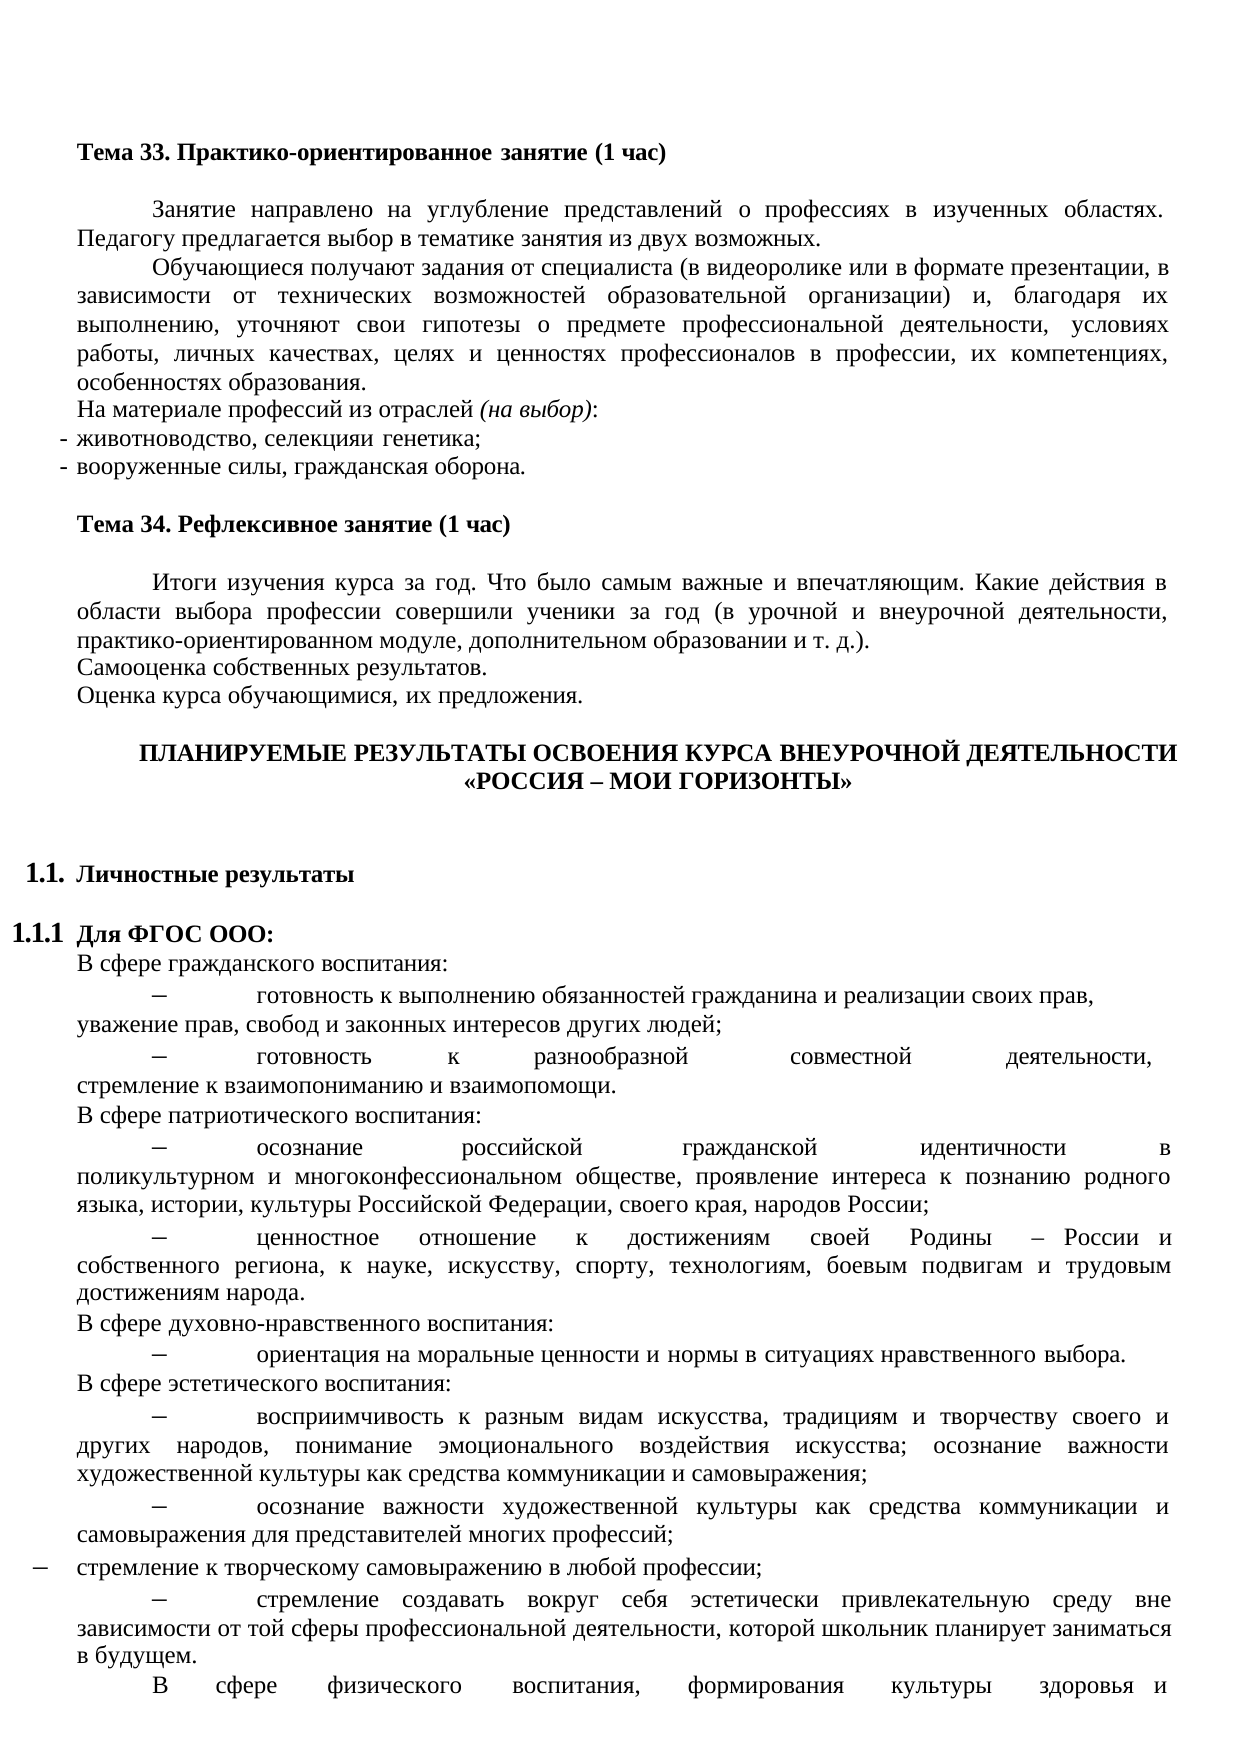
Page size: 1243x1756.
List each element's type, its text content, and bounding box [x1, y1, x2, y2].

text В сфере гражданского воспитания: [77, 949, 1226, 977]
list готовность к разнообразной совместной деятельности, стремление к взаимопониманию и взаимопомощи. [77, 1039, 1155, 1098]
list стремление создавать вокруг себя эстетически привлекательную среду вне зависимости от той сферы профессиональной деятельности, которой школьник планирует заниматься в будущем. [77, 1582, 1172, 1669]
subtitle Тема 33. Практико-ориентированное занятие (1 час) [77, 137, 1226, 166]
text В сфере патриотического воспитания: [77, 1100, 1226, 1128]
text Самооценка собственных результатов. [77, 654, 1226, 681]
text На материале профессий из отраслей (на выбор): [77, 395, 1226, 423]
text «РОССИЯ – МОИ ГОРИЗОНТЫ» [103, 767, 1213, 795]
subtitle Тема 34. Рефлексивное занятие (1 час) [77, 509, 1226, 538]
text Обучающиеся получают задания от специалиста (в видеоролике или в формате презентации, в зависимости от технических возможностей образовательной организации) и, благодаря их выполнению, уточняют свои гипотезы о предмете профессиональной деятельности, условиях работы, личных качествах, целях и ценностях профессионалов в профессии, их компетенциях, особенностях образования. [77, 252, 1169, 395]
list животноводство, селекцияи генетика; [59, 423, 1226, 452]
text Итоги изучения курса за год. Что было самым важные и впечатляющим. Какие действия в области выбора профессии совершили ученики за год (в урочной и внеурочной деятельности, практико-ориентированном модуле, дополнительном образовании и т. д.). [77, 567, 1169, 654]
list Для ФГОС ООО: [11, 916, 1226, 949]
list ориентация на моральные ценности и нормы в ситуациях нравственного выбора. [152, 1337, 1226, 1369]
list ценностное отношение к достижениям своей Родины – России и собственного региона, к науке, искусству, спорту, технологиям, боевым подвигам и трудовым достижениям народа. [77, 1220, 1173, 1306]
text Оценка курса обучающимися, их предложения. [77, 681, 1226, 709]
list осознание российской гражданской идентичности в поликультурном и многоконфессиональном обществе, проявление интереса к познанию родного языка, истории, культуры Российской Федерации, своего края, народов России; [77, 1129, 1172, 1218]
text В сфере физического воспитания, формирования культуры здоровья и [152, 1670, 1226, 1699]
list восприимчивость к разным видам искусства, традициям и творчеству своего и других народов, понимание эмоционального воздействия искусства; осознание важности художественной культуры как средства коммуникации и самовыражения; [77, 1398, 1170, 1487]
text Занятие направлено на углубление представлений о профессиях в изученных областях. [152, 195, 1226, 223]
list Личностные результаты [25, 855, 1226, 888]
list осознание важности художественной культуры как средства коммуникации и самовыражения для представителей многих профессий; [77, 1489, 1170, 1548]
list готовность к выполнению обязанностей гражданина и реализации своих прав, уважение прав, свобод и законных интересов других людей; [77, 978, 1097, 1038]
text ПЛАНИРУЕМЫЕ РЕЗУЛЬТАТЫ ОСВОЕНИЯ КУРСА ВНЕУРОЧНОЙ ДЕЯТЕЛЬНОСТИ [103, 738, 1213, 767]
text В сфере эстетического воспитания: [77, 1369, 1226, 1397]
text Педагогу предлагается выбор в тематике занятия из двух возможных. [77, 223, 1226, 252]
list вооруженные силы, гражданская оборона. [59, 452, 1226, 480]
text В сфере духовно-нравственного воспитания: [77, 1308, 1226, 1336]
list стремление к творческому самовыражению в любой профессии; [33, 1548, 1226, 1582]
